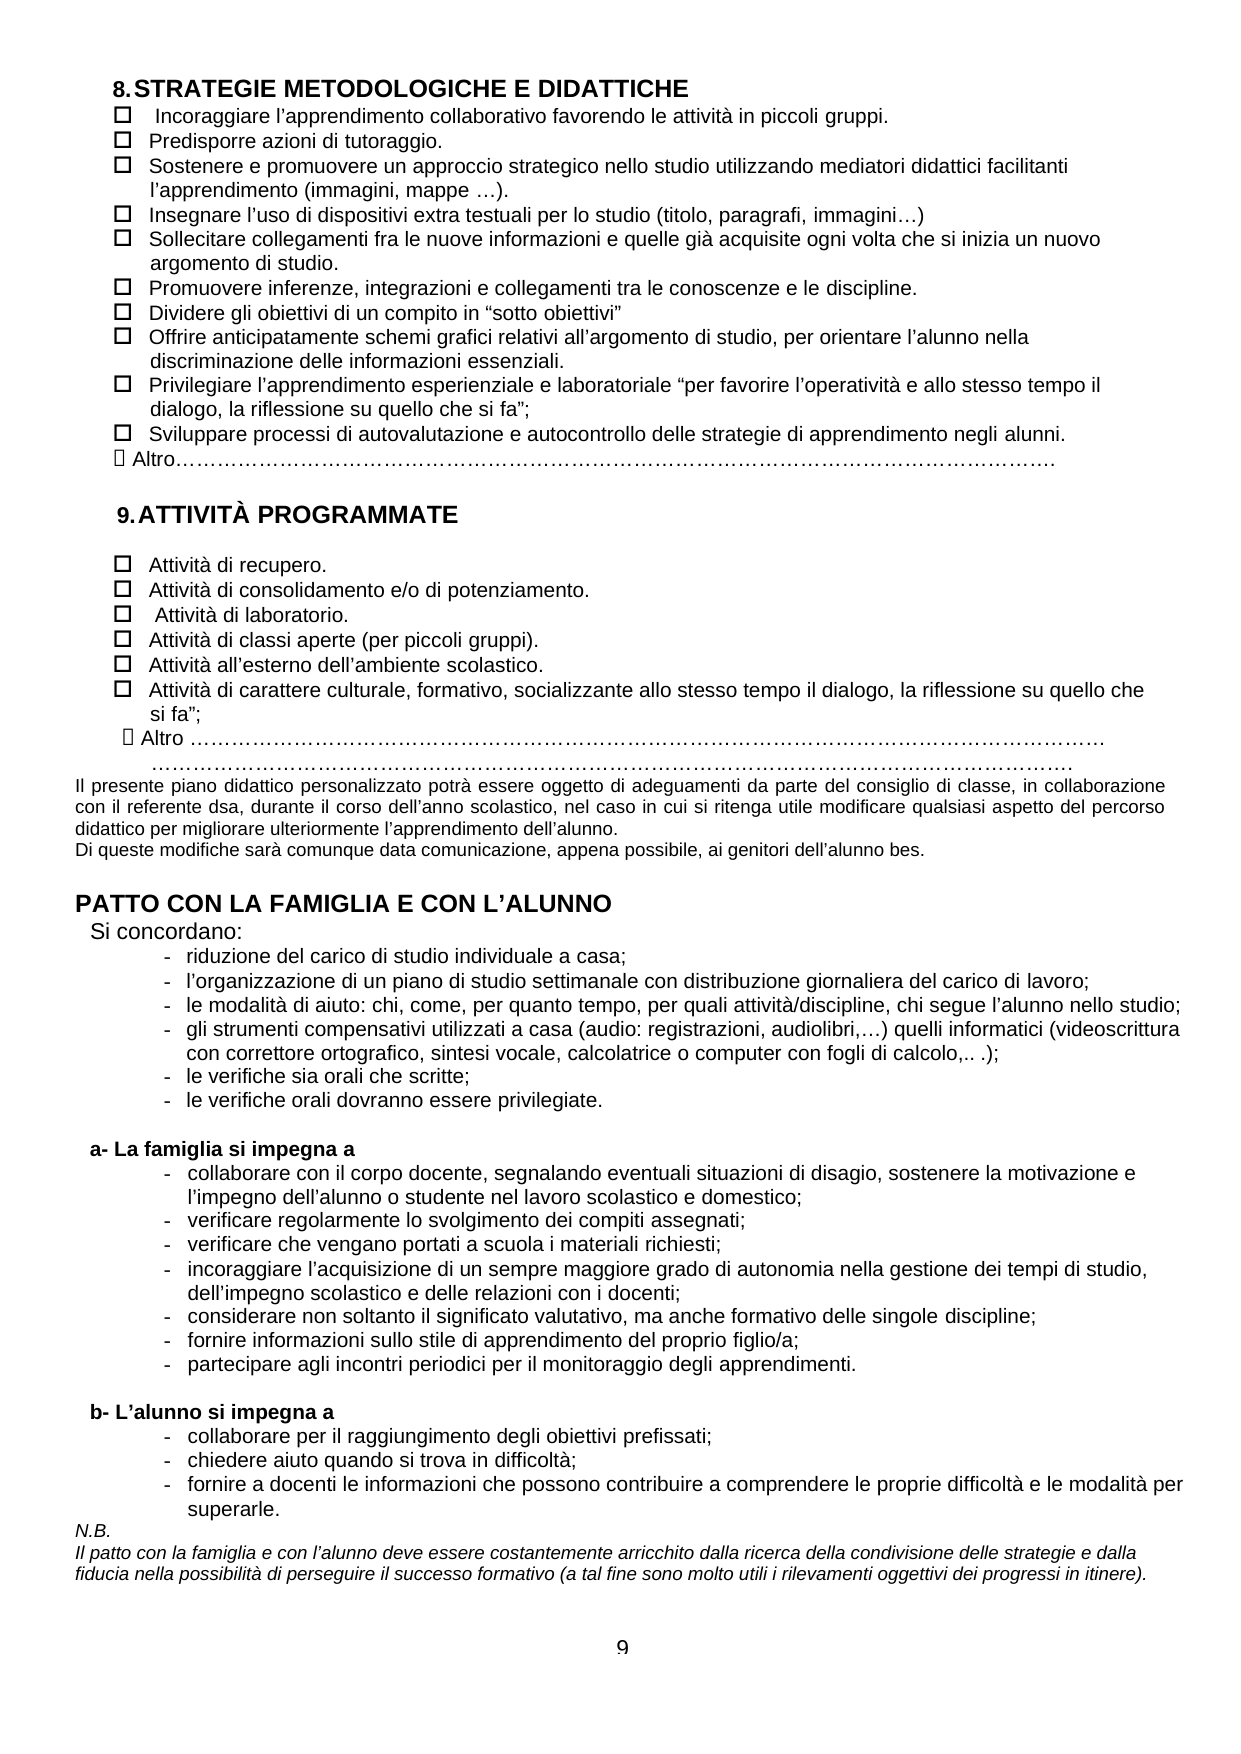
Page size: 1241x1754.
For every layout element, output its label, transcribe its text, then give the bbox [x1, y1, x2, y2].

list verificare che vengano portati a scuola i materiali richiesti; [163, 1232, 1209, 1256]
subtitle STRATEGIE METODOLOGICHE E DIDATTICHE [112, 75, 1209, 104]
list Sostenere e promuovere un approccio strategico nello studio utilizzando mediatori didattici facilitanti l’apprendimento (immagini, mappe …). [112, 154, 1165, 202]
list La famiglia si impegna a [89, 1137, 1209, 1161]
list riduzione del carico di studio individuale a casa; [163, 945, 1209, 969]
list Attività di recupero. [112, 553, 1209, 578]
text Si concordano: [90, 918, 1209, 945]
list Predisporre azioni di tutoraggio. [112, 129, 1209, 154]
list Attività all’esterno dell’ambiente scolastico. [112, 653, 1209, 678]
text  Altro………………………………………………………………………………………………………………. [112, 446, 1209, 472]
list gli strumenti compensativi utilizzati a casa (audio: registrazioni, audiolibri,…) quelli informatici (videoscrittura con correttore ortografico, sintesi vocale, calcolatrice o computer con fogli di calcolo,. ); [163, 1017, 1197, 1065]
text Il patto con la famiglia e con l’alunno deve essere costantemente arricchito dalla ricerca della condivisione delle strategie e dalla fiducia nella possibilità di perseguire il successo formativo (a tal fine sono molto utili i rilevamenti oggettivi dei progressi in itinere). [75, 1542, 1166, 1585]
list Attività di carattere culturale, formativo, socializzante allo stesso tempo il dialogo, la riflessione su quello che si fa”; [112, 678, 1166, 726]
list Sollecitare collegamenti fra le nuove informazioni e quelle già acquisite ogni volta che si inizia un nuovo argomento di studio. [112, 227, 1165, 275]
list considerare non soltanto il significato valutativo, ma anche formativo delle singole discipline; [163, 1304, 1209, 1328]
list incoraggiare l’acquisizione di un sempre maggiore grado di autonomia nella gestione dei tempi di studio, dell’impegno scolastico e delle relazioni con i docenti; [163, 1256, 1198, 1304]
list Attività di classi aperte (per piccoli gruppi). [112, 628, 1209, 653]
text N.B. [75, 1520, 1209, 1542]
text Di queste modifiche sarà comunque data comunicazione, appena possibile, ai genitori dell’alunno bes. [75, 839, 1209, 861]
list le verifiche orali dovranno essere privilegiate. [163, 1089, 1209, 1113]
list Incoraggiare l’apprendimento collaborativo favorendo le attività in piccoli gruppi. [112, 104, 1209, 129]
list partecipare agli incontri periodici per il monitoraggio degli apprendimenti. [163, 1352, 1209, 1376]
list le modalità di aiuto: chi, come, per quanto tempo, per quali attività/discipline, chi segue l’alunno nello studio; [163, 993, 1209, 1017]
list fornire a docenti le informazioni che possono contribuire a comprendere le proprie difficoltà e le modalità per superarle. [163, 1472, 1198, 1520]
subtitle PATTO CON LA FAMIGLIA E CON L’ALUNNO [75, 890, 1209, 918]
list Attività di consolidamento e/o di potenziamento. [112, 578, 1209, 603]
list L’alunno si impegna a [89, 1400, 1209, 1424]
text  Altro …………………………………………………………………………………………………………………… [48, 726, 1179, 751]
list Privilegiare l’apprendimento esperienziale e laboratoriale “per favorire l’operatività e allo stesso tempo il dialogo, la riflessione su quello che si fa”; [112, 373, 1166, 421]
list fornire informazioni sullo stile di apprendimento del proprio figlio/a; [163, 1328, 1209, 1352]
list chiedere aiuto quando si trova in difficoltà; [163, 1448, 1209, 1472]
list collaborare per il raggiungimento degli obiettivi prefissati; [163, 1424, 1209, 1448]
list Sviluppare processi di autovalutazione e autocontrollo delle strategie di apprendimento negli alunni. [112, 421, 1209, 446]
list le verifiche sia orali che scritte; [163, 1065, 1209, 1089]
text Il presente piano didattico personalizzato potrà essere oggetto di adeguamenti da parte del consiglio di classe, in collaborazione con il referente dsa, durante il corso dell’anno scolastico, nel caso in cui si ritenga utile modificare qualsiasi aspetto del percorso didattico per migliorare ulteriormente l’apprendimento dell’alunno. [75, 775, 1166, 839]
list Insegnare l’uso di dispositivi extra testuali per lo studio (titolo, paragrafi, immagini…) [112, 202, 1209, 227]
list l’organizzazione di un piano di studio settimanale con distribuzione giornaliera del carico di lavoro; [163, 969, 1209, 993]
list Dividere gli obiettivi di un compito in “sotto obiettivi” [112, 300, 1209, 325]
list Attività di laboratorio. [112, 603, 1209, 628]
list collaborare con il corpo docente, segnalando eventuali situazioni di disagio, sostenere la motivazione e l’impegno dell’alunno o studente nel lavoro scolastico e domestico; [163, 1161, 1197, 1209]
list verificare regolarmente lo svolgimento dei compiti assegnati; [163, 1209, 1209, 1232]
list Promuovere inferenze, integrazioni e collegamenti tra le conoscenze e le discipline. [112, 275, 1209, 300]
text ……………………………………………………………………………………………………………………. [48, 751, 1175, 775]
subtitle ATTIVITÀ PROGRAMMATE [117, 500, 1209, 529]
list Offrire anticipatamente schemi grafici relativi all’argomento di studio, per orientare l’alunno nella discriminazione delle informazioni essenziali. [112, 325, 1166, 373]
